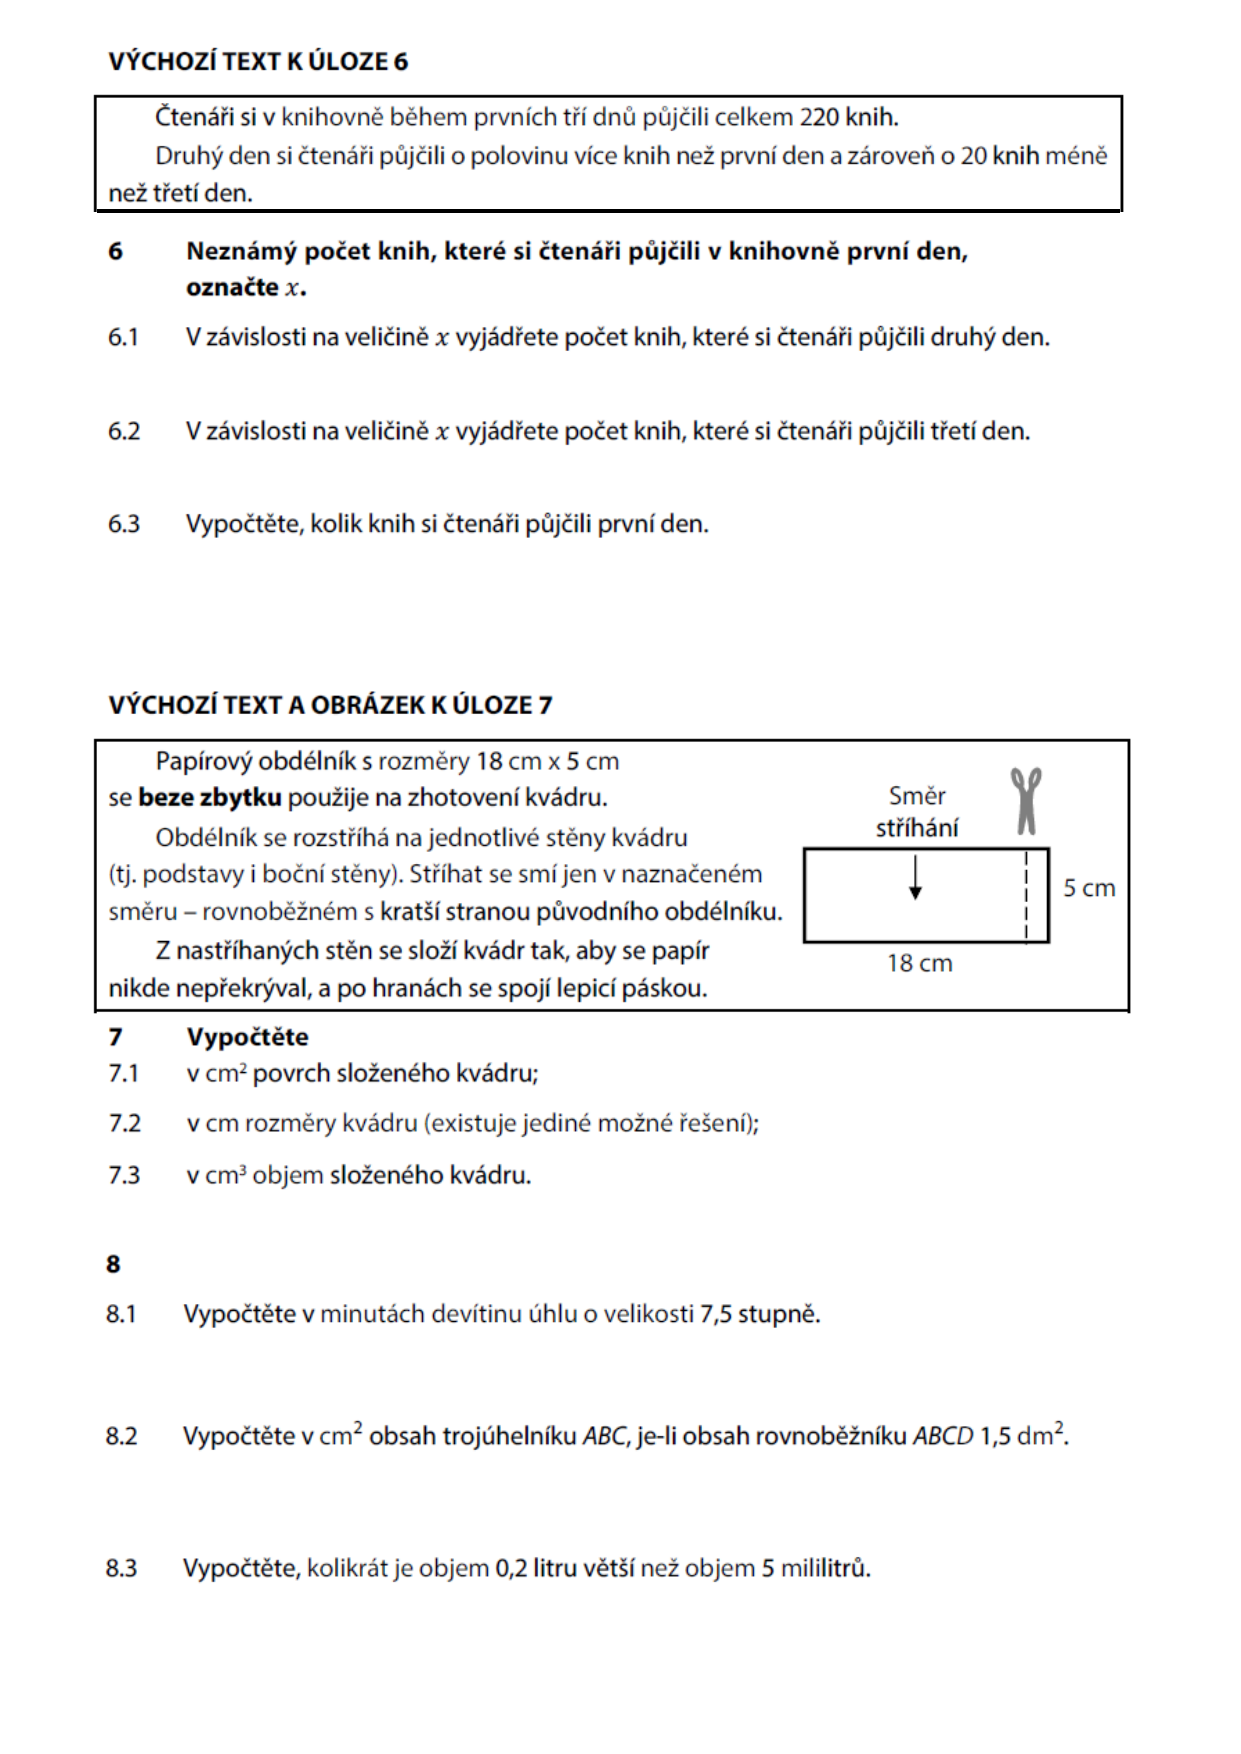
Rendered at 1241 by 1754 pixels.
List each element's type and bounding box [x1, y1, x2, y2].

picture [88, 1056, 1135, 1093]
picture [88, 44, 1128, 212]
picture [88, 236, 1128, 549]
picture [88, 1394, 1119, 1487]
picture [88, 1018, 1135, 1053]
picture [88, 1097, 1132, 1153]
picture [88, 1157, 1134, 1207]
picture [88, 1528, 1119, 1628]
picture [88, 682, 1135, 1015]
picture [88, 1243, 1122, 1353]
